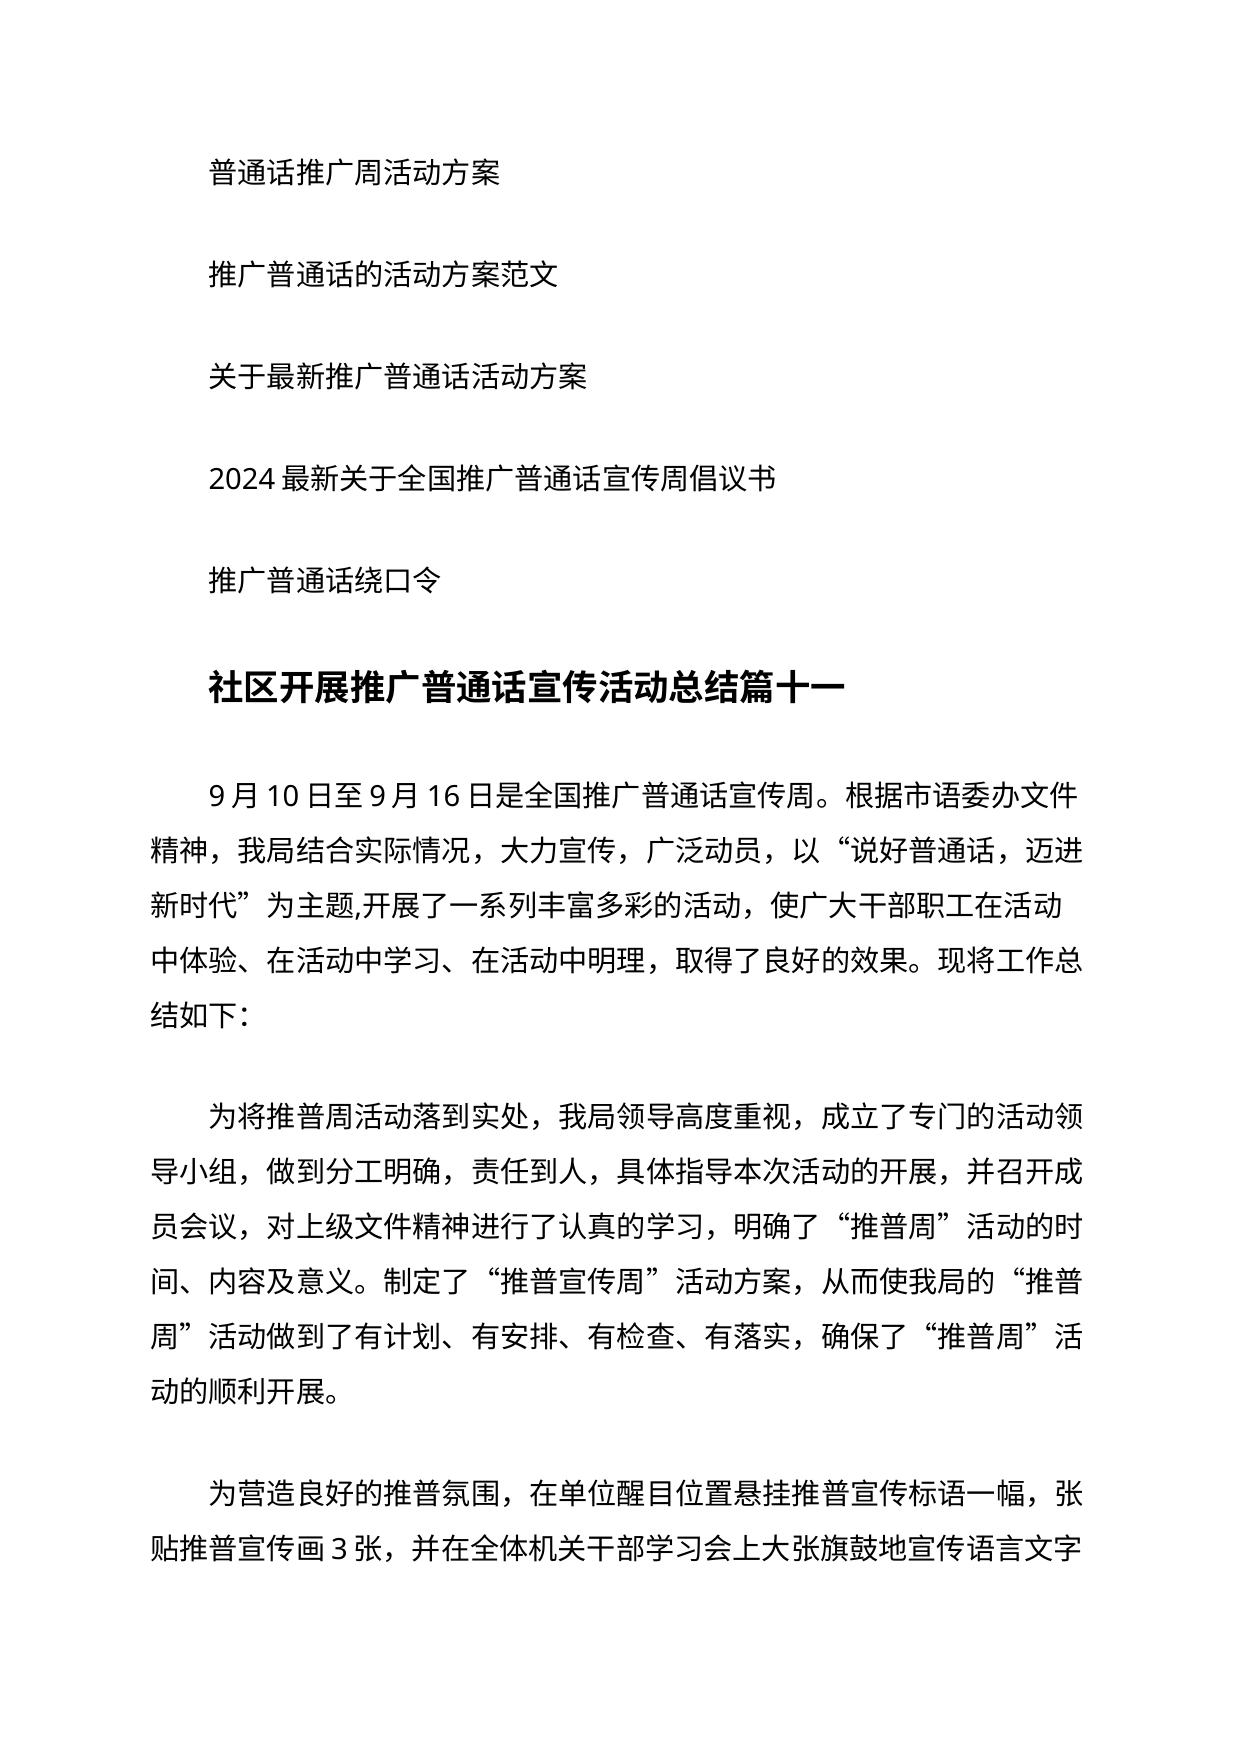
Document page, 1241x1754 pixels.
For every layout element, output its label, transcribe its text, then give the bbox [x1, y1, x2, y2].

text 社区开展推广普通话宣传活动总结篇十一 [150, 659, 1090, 710]
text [150, 1470, 1090, 1568]
text 为将推普周活动落到实处，我局领导高度重视，成立了专门的活动领导小组，做到分工明确，责任到人，具体指导本次活动的开展，并召开成员会议，对上级文件精神进行了认真的学习，明确了“推普周”活动的时间、内容及意义。制定了“推普宣传周”活动方案，从而使我局的“推普周”活动做到了有计划、有安排、有检查、有落实，确保了“推普周”活动的顺利开展。 [150, 1094, 1090, 1411]
text 9月10日至9月16日是全国推广普通话宣传周。根据市语委办文件精神，我局结合实际情况，大力宣传，广泛动员，以“说好普通话，迈进新时代”为主题,开展了一系列丰富多彩的活动，使广大干部职工在活动中体验、在活动中学习、在活动中明理，取得了良好的效果。现将工作总结如下： [150, 772, 1090, 1034]
text 普通话推广周活动方案 [150, 150, 1090, 192]
text 关于最新推广普通话活动方案 [150, 353, 1090, 396]
text 2024最新关于全国推广普通话宣传周倡议书 [150, 455, 1090, 498]
text 推广普通话的活动方案范文 [150, 252, 1090, 294]
text 推广普通话绕口令 [150, 557, 1090, 599]
